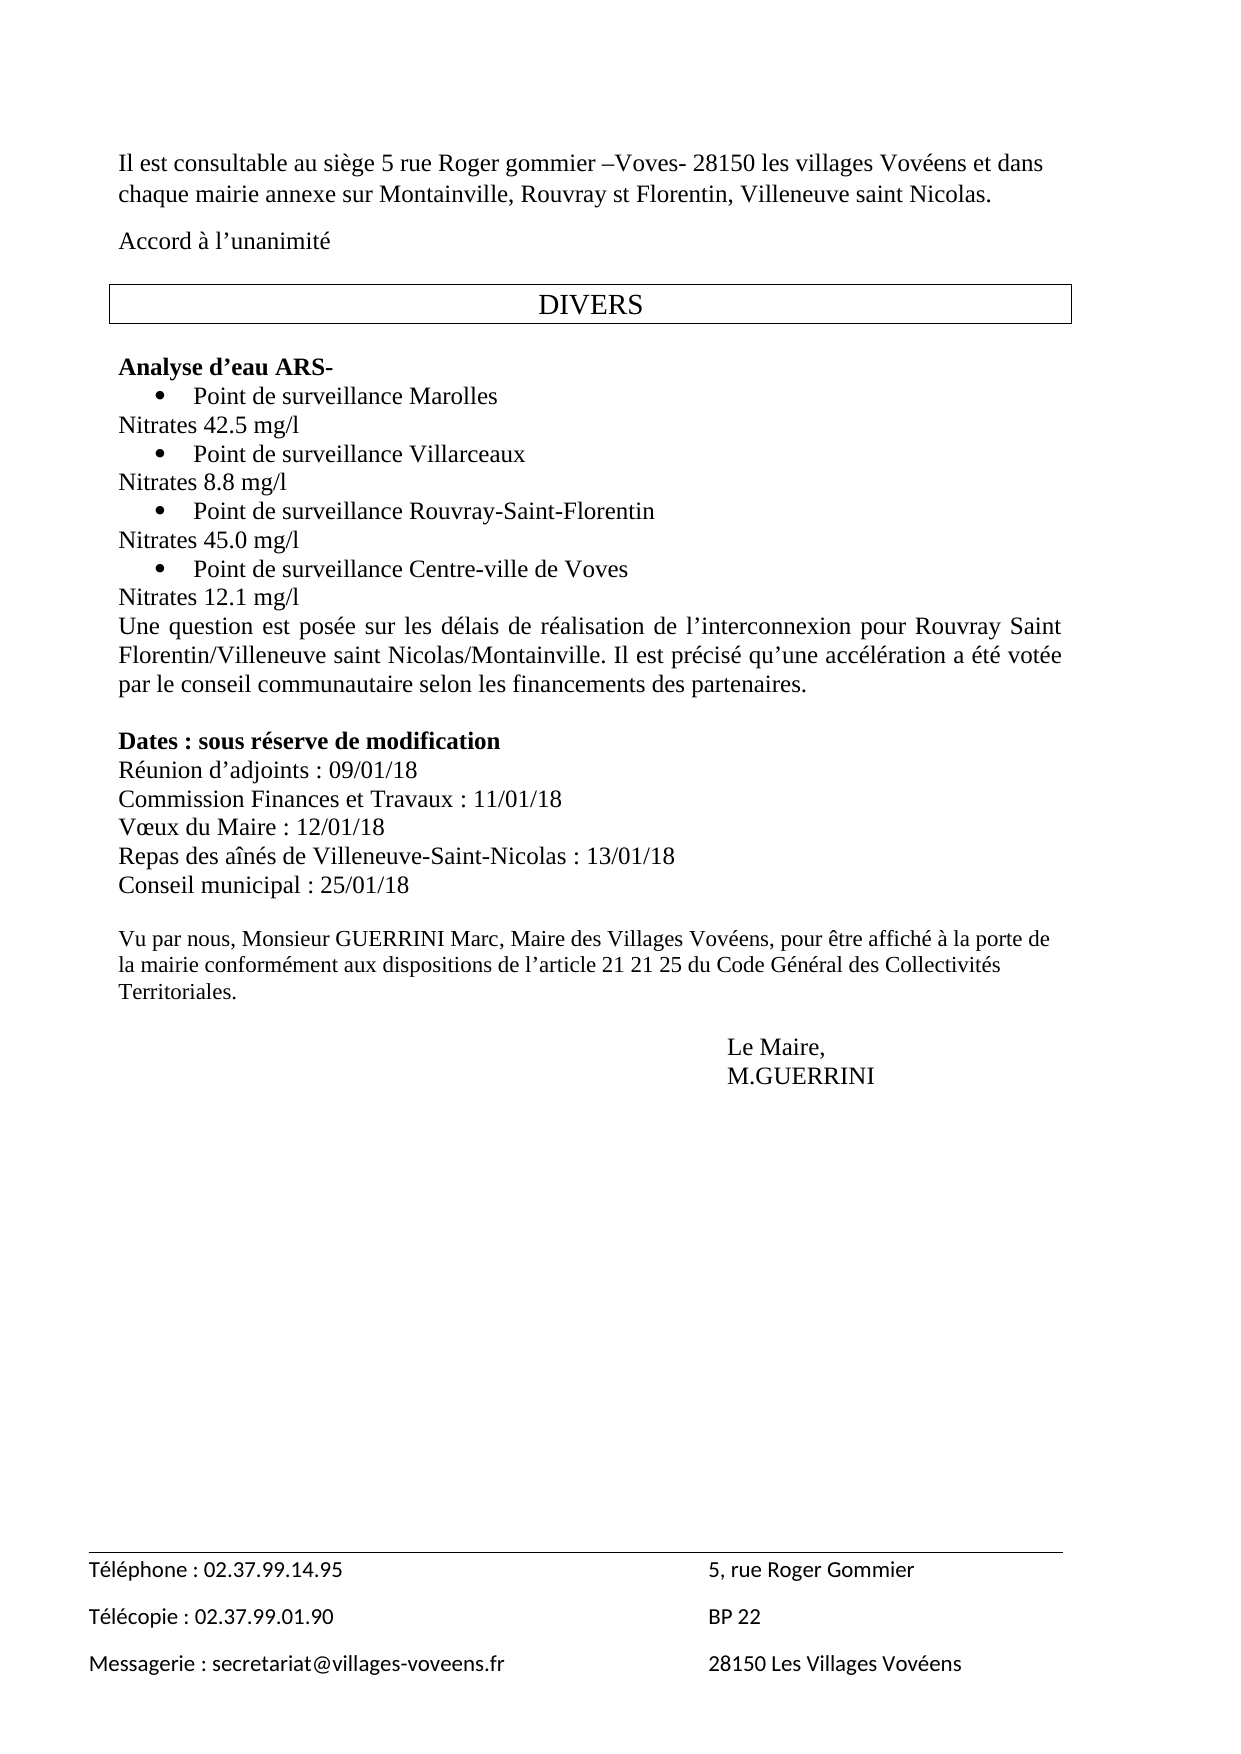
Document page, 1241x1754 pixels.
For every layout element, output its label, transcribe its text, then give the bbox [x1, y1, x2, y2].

text M.GUERRINI [634, 1061, 1063, 1090]
text Analyse d’eau ARS- [118, 352, 1063, 381]
text Une question est posée sur les délais de réalisation de l’interconnexion pour Rouvray Saint Florentin/Villeneuve saint Nicolas/Montainville. Il est précisé qu’une accélération a été votée par le conseil communautaire selon les financements des partenaires. [118, 611, 1063, 697]
text Dates : sous réserve de modification [118, 726, 1063, 755]
text Repas des aînés de Villeneuve-Saint-Nicolas : 13/01/18 [118, 841, 1063, 870]
text DIVERS [110, 285, 1071, 323]
text Nitrates 12.1 mg/l [118, 582, 1063, 611]
list Point de surveillance Marolles [156, 381, 1063, 410]
text Nitrates 42.5 mg/l [118, 410, 1063, 439]
text Nitrates 8.8 mg/l [118, 467, 1063, 496]
text Vœux du Maire : 12/01/18 [118, 812, 1063, 841]
text Conseil municipal : 25/01/18 [118, 870, 1063, 899]
list Point de surveillance Villarceaux [156, 439, 1063, 467]
text Accord à l’unanimité [118, 226, 1063, 255]
text Réunion d’adjoints : 09/01/18 [118, 755, 1063, 784]
text Vu par nous, Monsieur GUERRINI Marc, Maire des Villages Vovéens, pour être affiché à la porte de la mairie conformément aux dispositions de l’article 21 21 25 du Code Général des Collectivités Territoriales. [118, 925, 1063, 1004]
text Il est consultable au siège 5 rue Roger gommier –Voves- 28150 les villages Vovéens et dans chaque mairie annexe sur Montainville, Rouvray st Florentin, Villeneuve saint Nicolas. [118, 148, 1063, 207]
list Point de surveillance Centre-ville de Voves [156, 554, 1063, 582]
text Nitrates 45.0 mg/l [118, 525, 1063, 554]
text Commission Finances et Travaux : 11/01/18 [118, 784, 1063, 812]
text Le Maire, [266, 1032, 1063, 1061]
list Point de surveillance Rouvray-Saint-Florentin [156, 496, 1063, 525]
